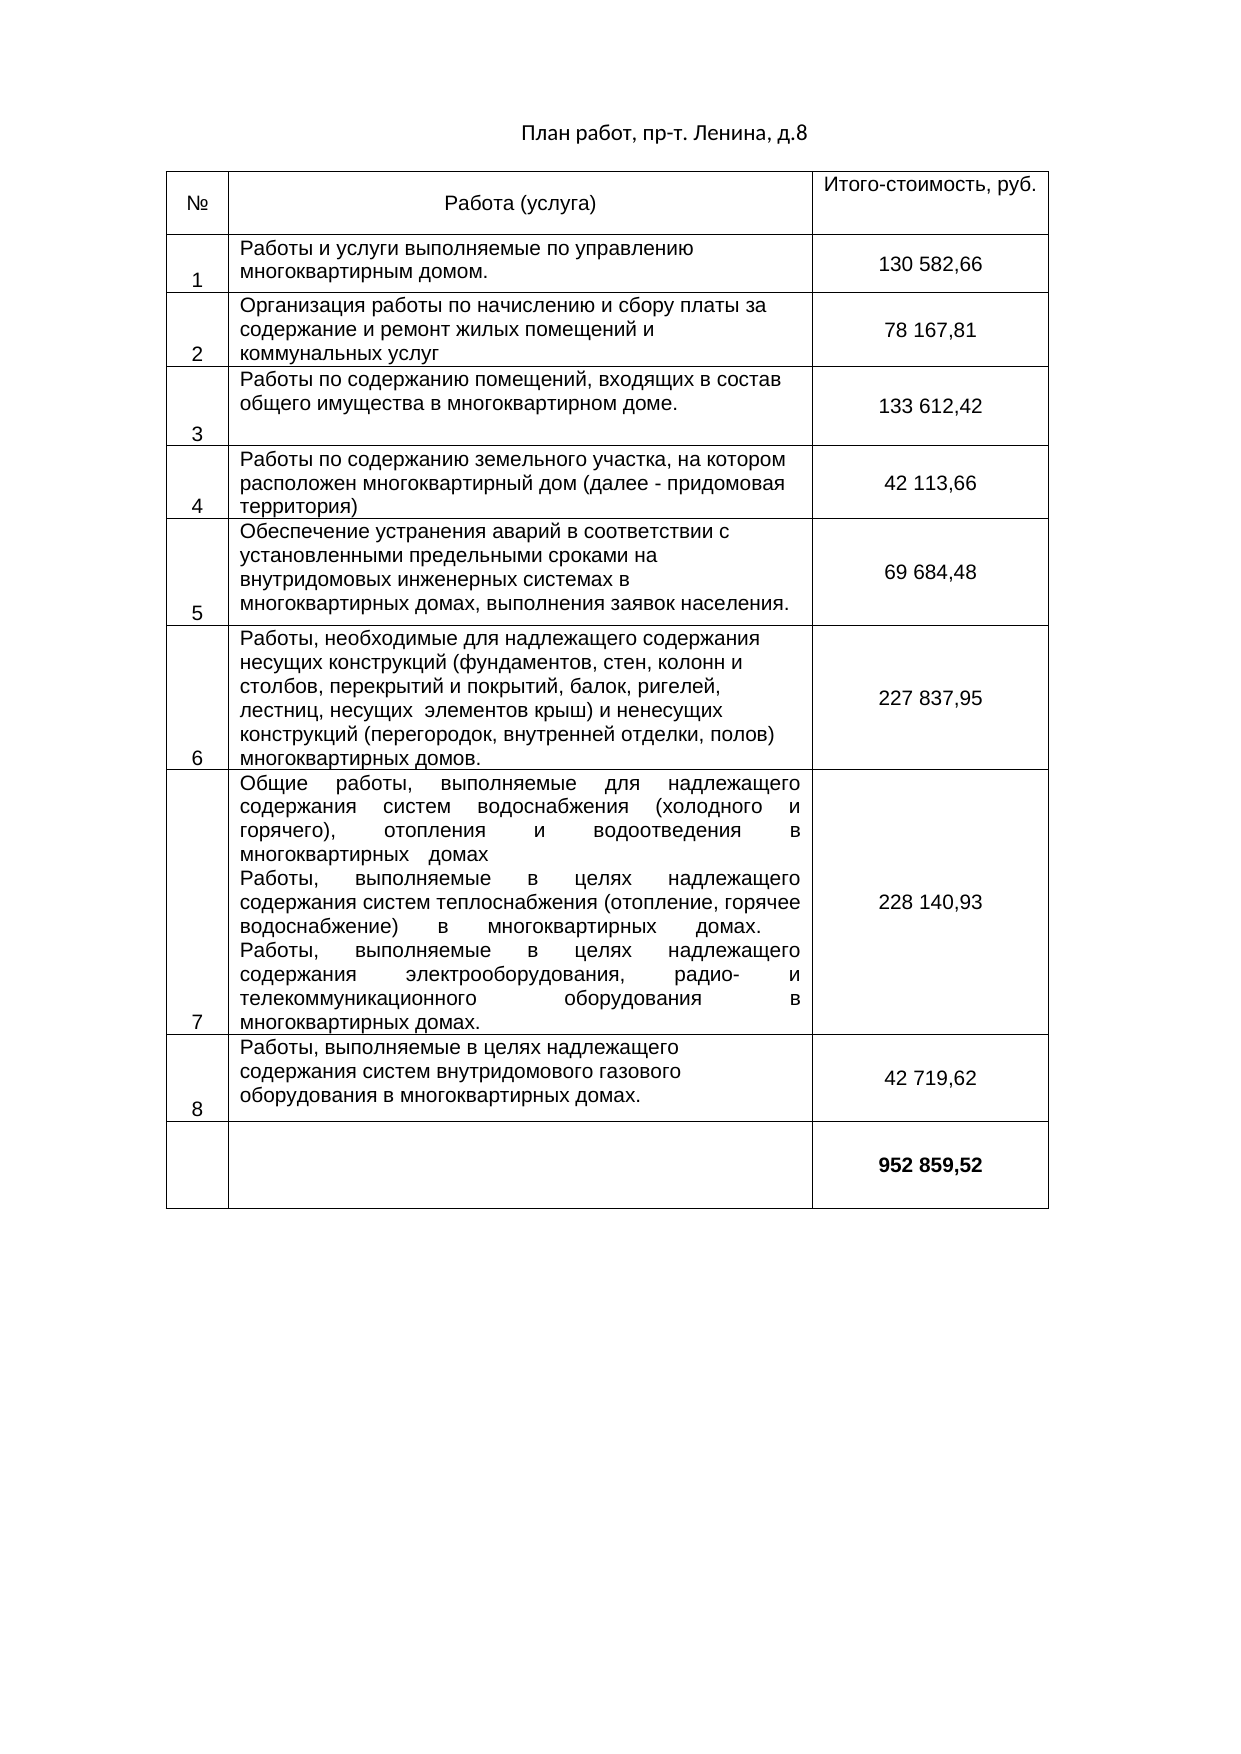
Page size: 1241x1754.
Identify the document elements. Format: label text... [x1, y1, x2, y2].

table_cell 3 [167, 367, 228, 445]
table_cell 2 [167, 293, 228, 366]
table_cell 1 [167, 235, 228, 292]
table_cell 69 684,48 [813, 519, 1048, 624]
table_cell 952 859,52 [813, 1122, 1048, 1208]
table_cell 8 [167, 1035, 228, 1121]
table_cell 42 719,62 [813, 1035, 1048, 1121]
table_header № [167, 172, 228, 234]
table_cell 4 [167, 446, 228, 518]
table_header Работа (услуга) [229, 172, 812, 234]
table_cell Работы, выполняемые в целях надлежащего содержания систем внутридомового газового оборудования в многоквартирных домах. [229, 1035, 812, 1121]
table_cell 6 [167, 626, 228, 769]
table_cell 78 167,81 [813, 293, 1048, 366]
table_cell Работы и услуги выполняемые по управлению многоквартирным домом. [229, 235, 812, 292]
table_cell [229, 1122, 812, 1208]
table_cell Работы, необходимые для надлежащего содержания несущих конструкций (фундаментов, стен, колонн и столбов, перекрытий и покрытий, балок, ригелей, лестниц, несущих элементов крыш) и ненесущих конструкций (перегородок, внутренней отделки, полов) многоквартирных домов. [229, 626, 812, 769]
table_cell 7 [167, 770, 228, 1034]
table_cell 227 837,95 [813, 626, 1048, 769]
table_cell Общие работы, выполняемые для надлежащего содержания систем водоснабжения (холодного и горячего), отопления и водоотведения в многоквартирных домах Работы, выполняемые в целях надлежащего содержания систем теплоснабжения (отопление, горячее водоснабжение) в многоквартирных домах. Работы, выполняемые в целях надлежащего содержания электрооборудования, радио- и телекоммуникационного оборудования в многоквартирных домах. [229, 770, 812, 1034]
table_cell 42 113,66 [813, 446, 1048, 518]
text План работ, пр-т. Ленина, д.8 [177, 118, 1152, 146]
table_cell 133 612,42 [813, 367, 1048, 445]
table_cell 5 [167, 519, 228, 624]
table_cell Организация работы по начислению и сбору платы за содержание и ремонт жилых помещений и коммунальных услуг [229, 293, 812, 366]
table_header Итого-стоимость, руб. [813, 172, 1048, 234]
table_cell Работы по содержанию земельного участка, на котором расположен многоквартирный дом (далее - придомовая территория) [229, 446, 812, 518]
table_cell 228 140,93 [813, 770, 1048, 1034]
table_cell [167, 1122, 228, 1208]
table_cell Обеспечение устранения аварий в соответствии с установленными предельными сроками на внутридомовых инженерных системах в многоквартирных домах, выполнения заявок населения. [229, 519, 812, 624]
table_cell 130 582,66 [813, 235, 1048, 292]
table_cell Работы по содержанию помещений, входящих в состав общего имущества в многоквартирном доме. [229, 367, 812, 445]
